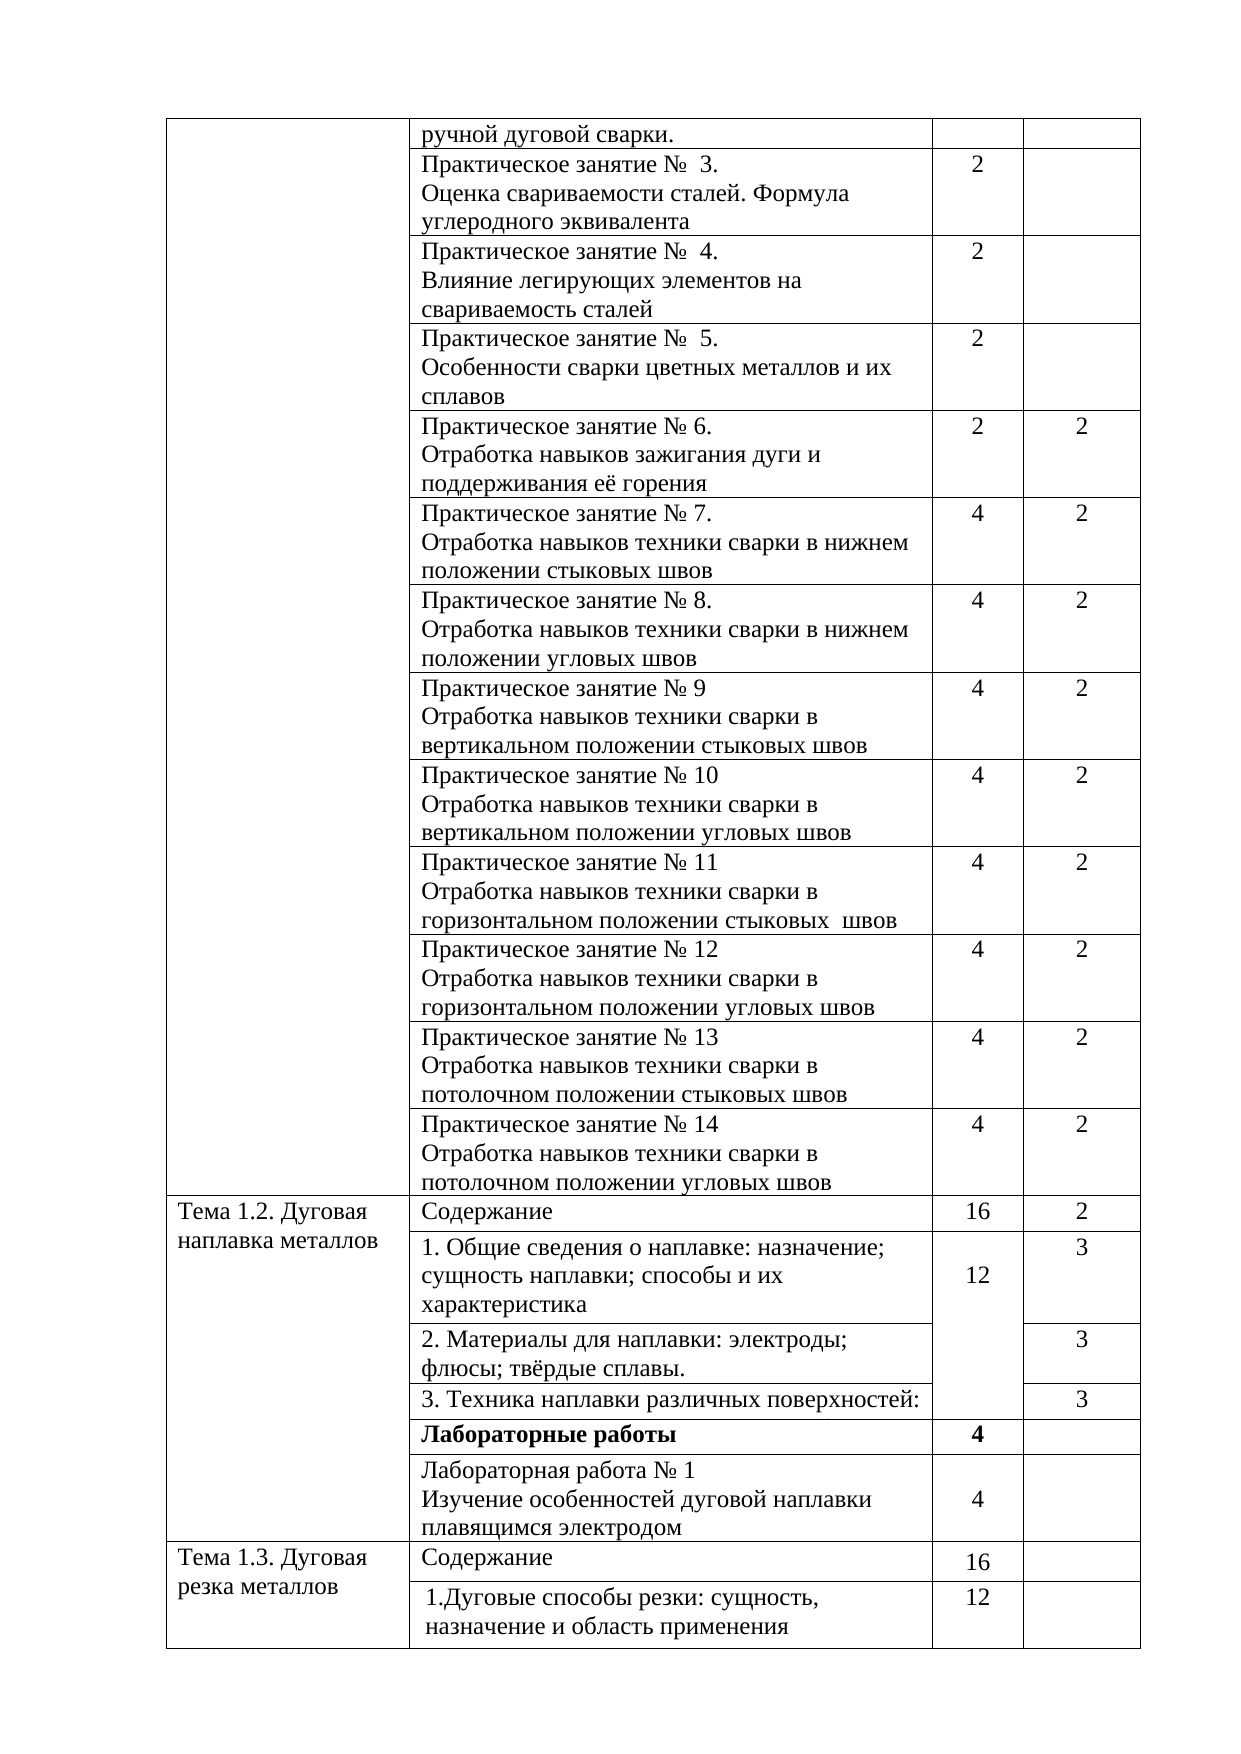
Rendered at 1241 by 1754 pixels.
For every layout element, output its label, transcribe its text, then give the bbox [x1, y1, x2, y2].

table_cell 3 [1024, 1384, 1140, 1418]
table_cell 2 [1024, 411, 1140, 497]
table_cell 2 [933, 119, 1023, 148]
table_cell Содержание [410, 1542, 932, 1581]
table_cell 16 [933, 1196, 1023, 1231]
table_cell 2 [1024, 119, 1140, 148]
table_cell 2 [1024, 1196, 1140, 1231]
table_cell 12 [933, 1582, 1023, 1647]
table_cell [1024, 1455, 1140, 1541]
table_cell 4 [933, 935, 1023, 1021]
table_cell 4 [933, 673, 1023, 759]
table_cell Практическое занятие № 14 Отработка навыков техники сварки в потолочном положении угловых швов [410, 1109, 932, 1195]
table_cell [1024, 236, 1140, 322]
table_cell 2 [1024, 1109, 1140, 1195]
table_cell 2 [1024, 1022, 1140, 1108]
table_cell [1024, 1582, 1140, 1647]
table_cell 2 [1024, 847, 1140, 933]
table_cell [1024, 1420, 1140, 1454]
table_cell Лабораторные работы [410, 1420, 932, 1454]
table_cell Практическое занятие № 6. Отработка навыков зажигания дуги и поддерживания её горения [410, 411, 932, 497]
table_cell Практическое занятие № 9 Отработка навыков техники сварки в вертикальном положении стыковых швов [410, 673, 932, 759]
table_cell 1.Дуговые способы резки: сущность, назначение и область применения [410, 1582, 932, 1647]
table_cell 1. Общие сведения о наплавке: назначение; сущность наплавки; способы и их характеристика [410, 1232, 932, 1323]
table_cell 3. Техника наплавки различных поверхностей: тел вращения и плоских поверхностей [410, 1384, 932, 1418]
table_cell 16 [933, 1542, 1023, 1581]
table_cell 4 [933, 498, 1023, 584]
table_cell 2 [933, 411, 1023, 497]
table_cell Тема 1.3. Дуговая резка металлов [167, 1542, 409, 1647]
table_cell 4 [933, 847, 1023, 933]
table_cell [410, 119, 932, 148]
table_cell Лабораторная работа № 1 Изучение особенностей дуговой наплавки плавящимся электродом [410, 1455, 932, 1541]
table_cell 4 [933, 1420, 1023, 1454]
table_cell 2 [933, 149, 1023, 235]
table_cell 3 [1024, 1232, 1140, 1323]
table_cell Практическое занятие № 12 Отработка навыков техники сварки в горизонтальном положении угловых швов [410, 935, 932, 1021]
table_cell 4 [933, 1109, 1023, 1195]
table_cell Практическое занятие № 13 Отработка навыков техники сварки в потолочном положении стыковых швов [410, 1022, 932, 1108]
table_cell 2 [1024, 673, 1140, 759]
table_cell [1024, 149, 1140, 235]
table_cell Практическое занятие № 10 Отработка навыков техники сварки в вертикальном положении угловых швов [410, 760, 932, 846]
table_cell Практическое занятие № 7. Отработка навыков техники сварки в нижнем положении стыковых швов [410, 498, 932, 584]
table_cell 2 [1024, 935, 1140, 1021]
table_cell 12 [933, 1232, 1023, 1418]
table_cell 4 [933, 1455, 1023, 1541]
table_cell Содержание [410, 1196, 932, 1231]
table_cell Практическое занятие № 4. Влияние легирующих элементов на свариваемость сталей [410, 236, 932, 322]
table_cell 4 [933, 760, 1023, 846]
table_cell Практическое занятие № 3. Оценка свариваемости сталей. Формула углеродного эквивалента [410, 149, 932, 235]
table_cell 2. Материалы для наплавки: электроды; флюсы; твёрдые сплавы. [410, 1324, 932, 1383]
table_cell 2 [1024, 760, 1140, 846]
table_cell 2 [933, 324, 1023, 410]
table_cell Практическое занятие № 11 Отработка навыков техники сварки в горизонтальном положении стыковых швов [410, 847, 932, 933]
table_cell 3 [1024, 1324, 1140, 1383]
table_cell 2 [1024, 498, 1140, 584]
table_cell Практическое занятие № 5. Особенности сварки цветных металлов и их сплавов [410, 324, 932, 410]
table_cell [1024, 324, 1140, 410]
table_cell 2 [933, 236, 1023, 322]
table_cell Практическое занятие № 8. Отработка навыков техники сварки в нижнем положении угловых швов [410, 585, 932, 672]
table_cell 4 [933, 1022, 1023, 1108]
table_cell 4 [933, 585, 1023, 672]
table_cell Тема 1.2. Дуговая наплавка металлов [167, 1196, 409, 1541]
table_cell 2 [1024, 585, 1140, 672]
table_cell [1024, 1542, 1140, 1581]
